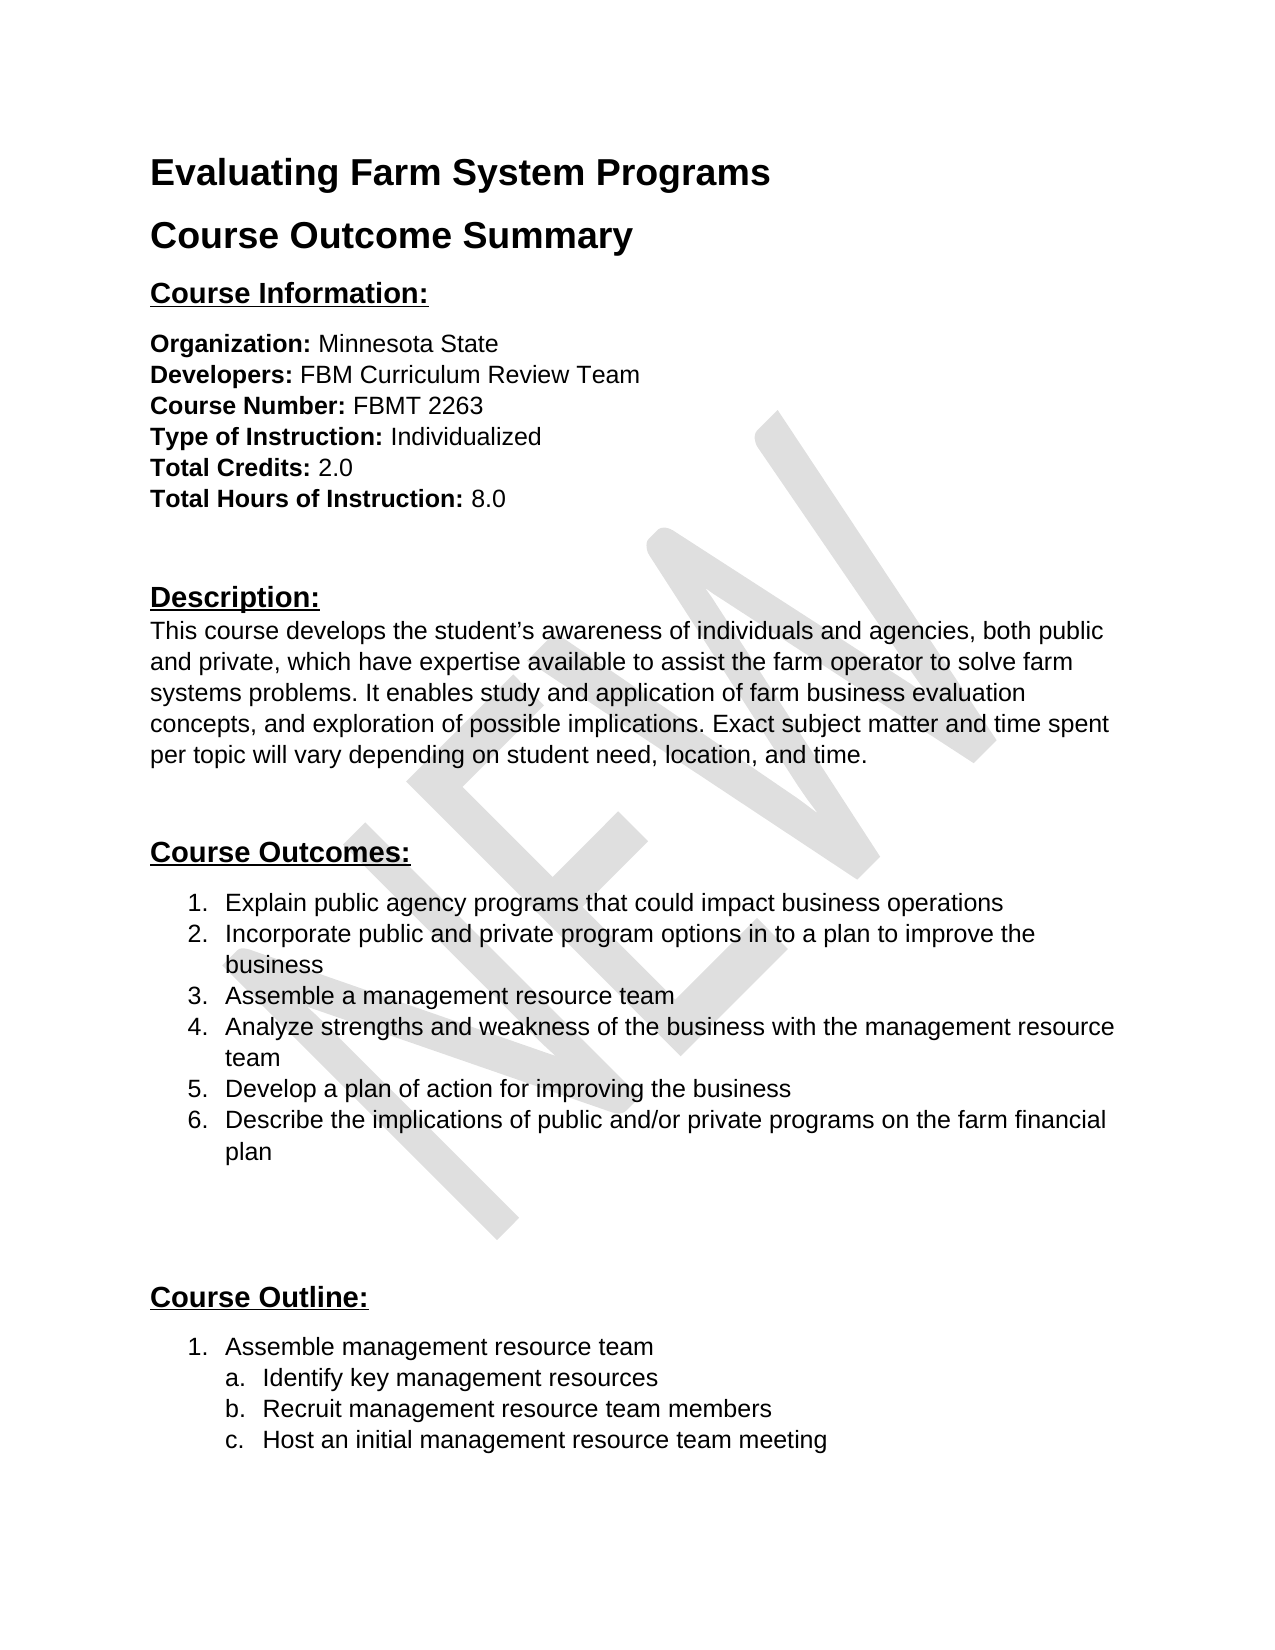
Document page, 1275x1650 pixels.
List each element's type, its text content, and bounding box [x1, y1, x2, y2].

list Analyze strengths and weakness of the business with the management resource team [187, 1012, 1125, 1072]
list Host an initial management resource team meeting [225, 1426, 1125, 1454]
list Assemble management resource team [187, 1332, 1125, 1361]
text Evaluating Farm System Programs [150, 150, 1125, 193]
list Explain public agency programs that could impact business operations [187, 888, 1125, 917]
text Organization: Minnesota State Developers: FBM Curriculum Review Team Course Number: FBMT 2263 Type of Instruction: Individualized Total Credits: 2.0 Total Hours of Instruction: 8.0 [150, 329, 1125, 513]
text Description: This course develops the student’s awareness of individuals and agencies, both public and private, which have expertise available to assist the farm operator to solve farm systems problems. It enables study and application of farm business evaluation concepts, and exploration of possible implications. Exact subject matter and time spent per topic will vary depending on student need, location, and time. [150, 580, 1125, 769]
text Course Outcomes: [150, 835, 1125, 869]
list Identify key management resources [225, 1363, 1125, 1392]
list Recruit management resource team members [225, 1394, 1125, 1423]
list Describe the implications of public and/or private programs on the farm financial plan [187, 1105, 1125, 1165]
text Course Outcome Summary [150, 213, 1125, 256]
text Course Information: [150, 276, 1125, 310]
list Incorporate public and private program options in to a plan to improve the business [187, 919, 1125, 979]
list Assemble a management resource team [187, 981, 1125, 1010]
list Develop a plan of action for improving the business [187, 1074, 1125, 1103]
text Course Outline: [150, 1279, 1125, 1313]
